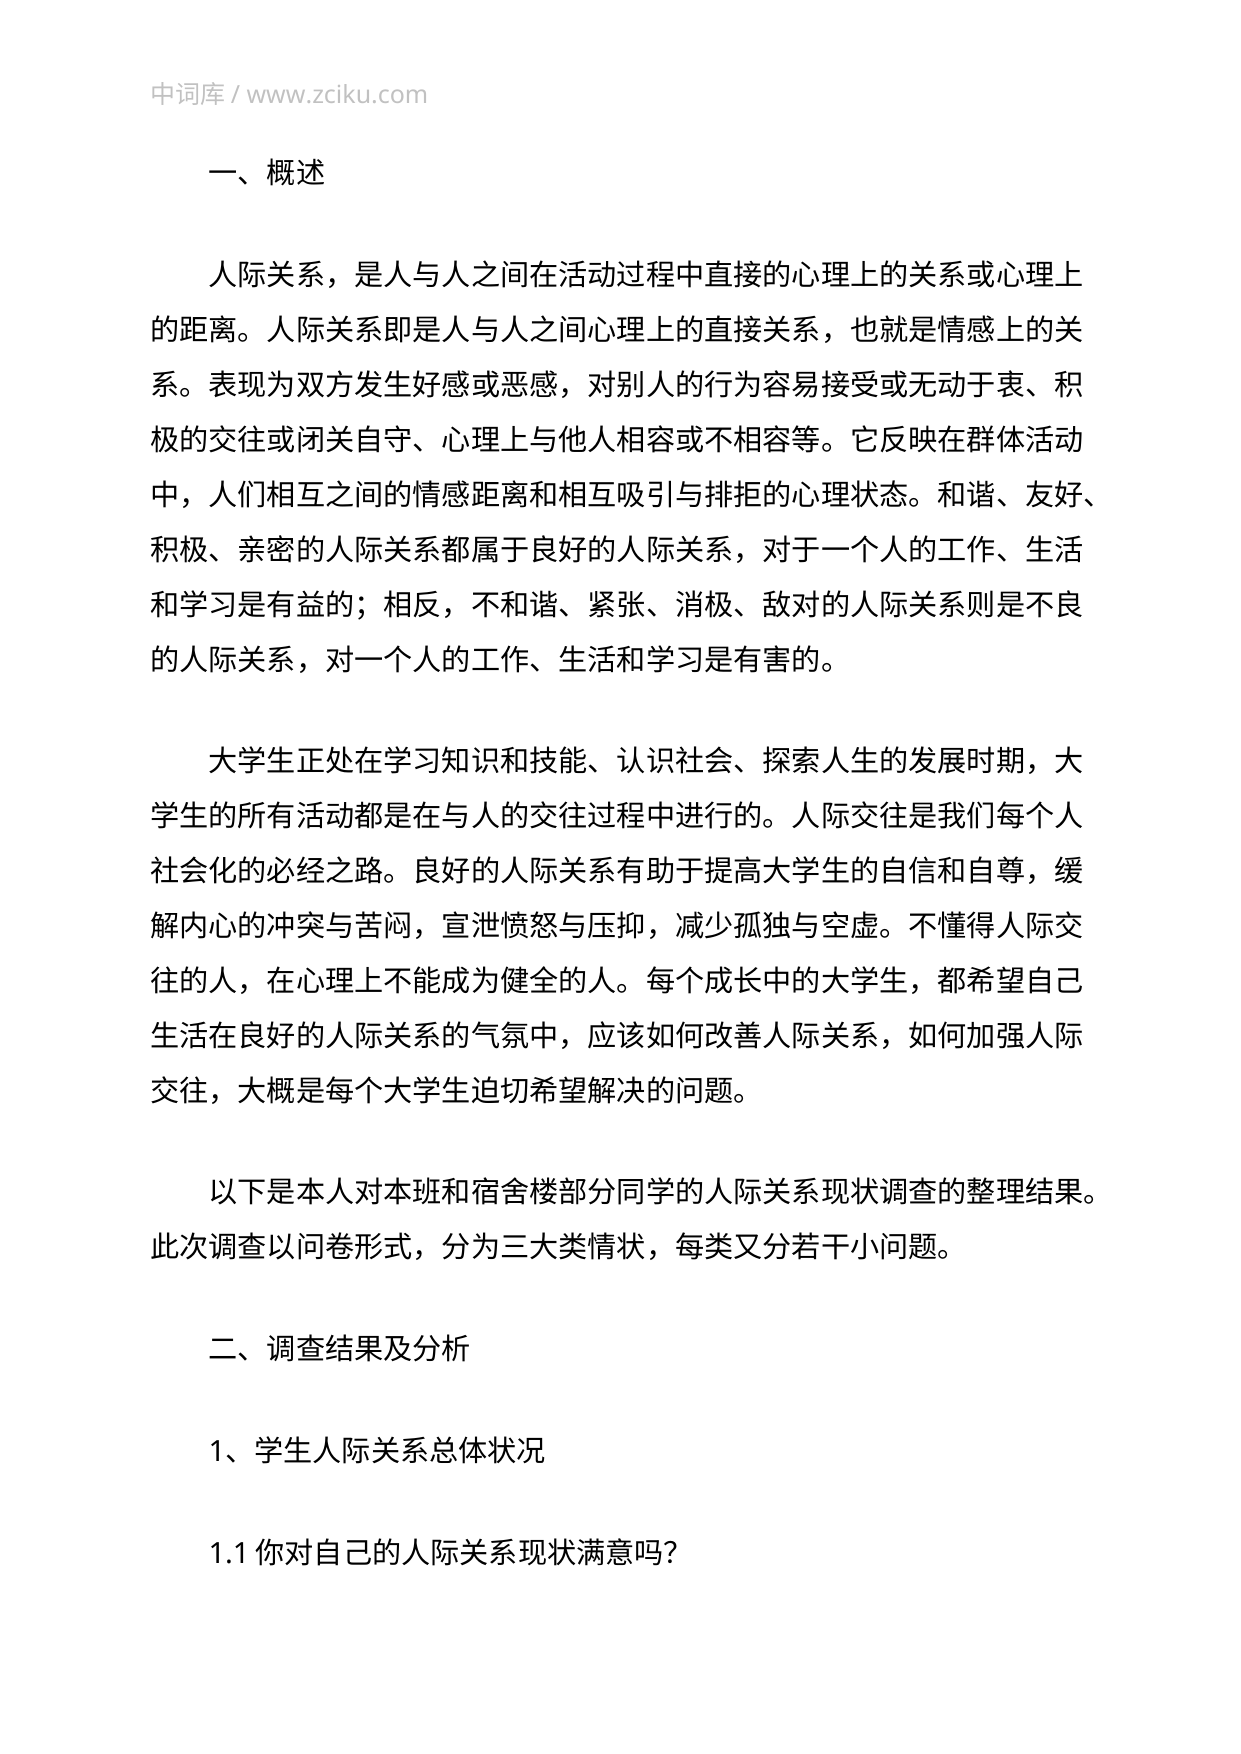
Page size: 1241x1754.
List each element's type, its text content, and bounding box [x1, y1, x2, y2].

text 一、概述 [150, 150, 1090, 192]
text 二、调查结果及分析 [150, 1326, 1090, 1368]
text 以下是本人对本班和宿舍楼部分同学的人际关系现状调查的整理结果。此次调查以问卷形式，分为三大类情状，每类又分若干小问题。 [150, 1169, 1090, 1266]
text 人际关系，是人与人之间在活动过程中直接的心理上的关系或心理上的距离。人际关系即是人与人之间心理上的直接关系，也就是情感上的关系。表现为双方发生好感或恶感，对别人的行为容易接受或无动于衷、积极的交往或闭关自守、心理上与他人相容或不相容等。它反映在群体活动中，人们相互之间的情感距离和相互吸引与排拒的心理状态。和谐、友好、积极、亲密的人际关系都属于良好的人际关系，对于一个人的工作、生活和学习是有益的；相反，不和谐、紧张、消极、敌对的人际关系则是不良的人际关系，对一个人的工作、生活和学习是有害的。 [150, 252, 1090, 678]
text 大学生正处在学习知识和技能、认识社会、探索人生的发展时期，大学生的所有活动都是在与人的交往过程中进行的。人际交往是我们每个人社会化的必经之路。良好的人际关系有助于提高大学生的自信和自尊，缓解内心的冲突与苦闷，宣泄愤怒与压抑，减少孤独与空虚。不懂得人际交往的人，在心理上不能成为健全的人。每个成长中的大学生，都希望自己生活在良好的人际关系的气氛中，应该如何改善人际关系，如何加强人际交往，大概是每个大学生迫切希望解决的问题。 [150, 738, 1090, 1109]
text 1、学生人际关系总体状况 [150, 1427, 1090, 1470]
text 1.1你对自己的人际关系现状满意吗？ [150, 1529, 1090, 1572]
